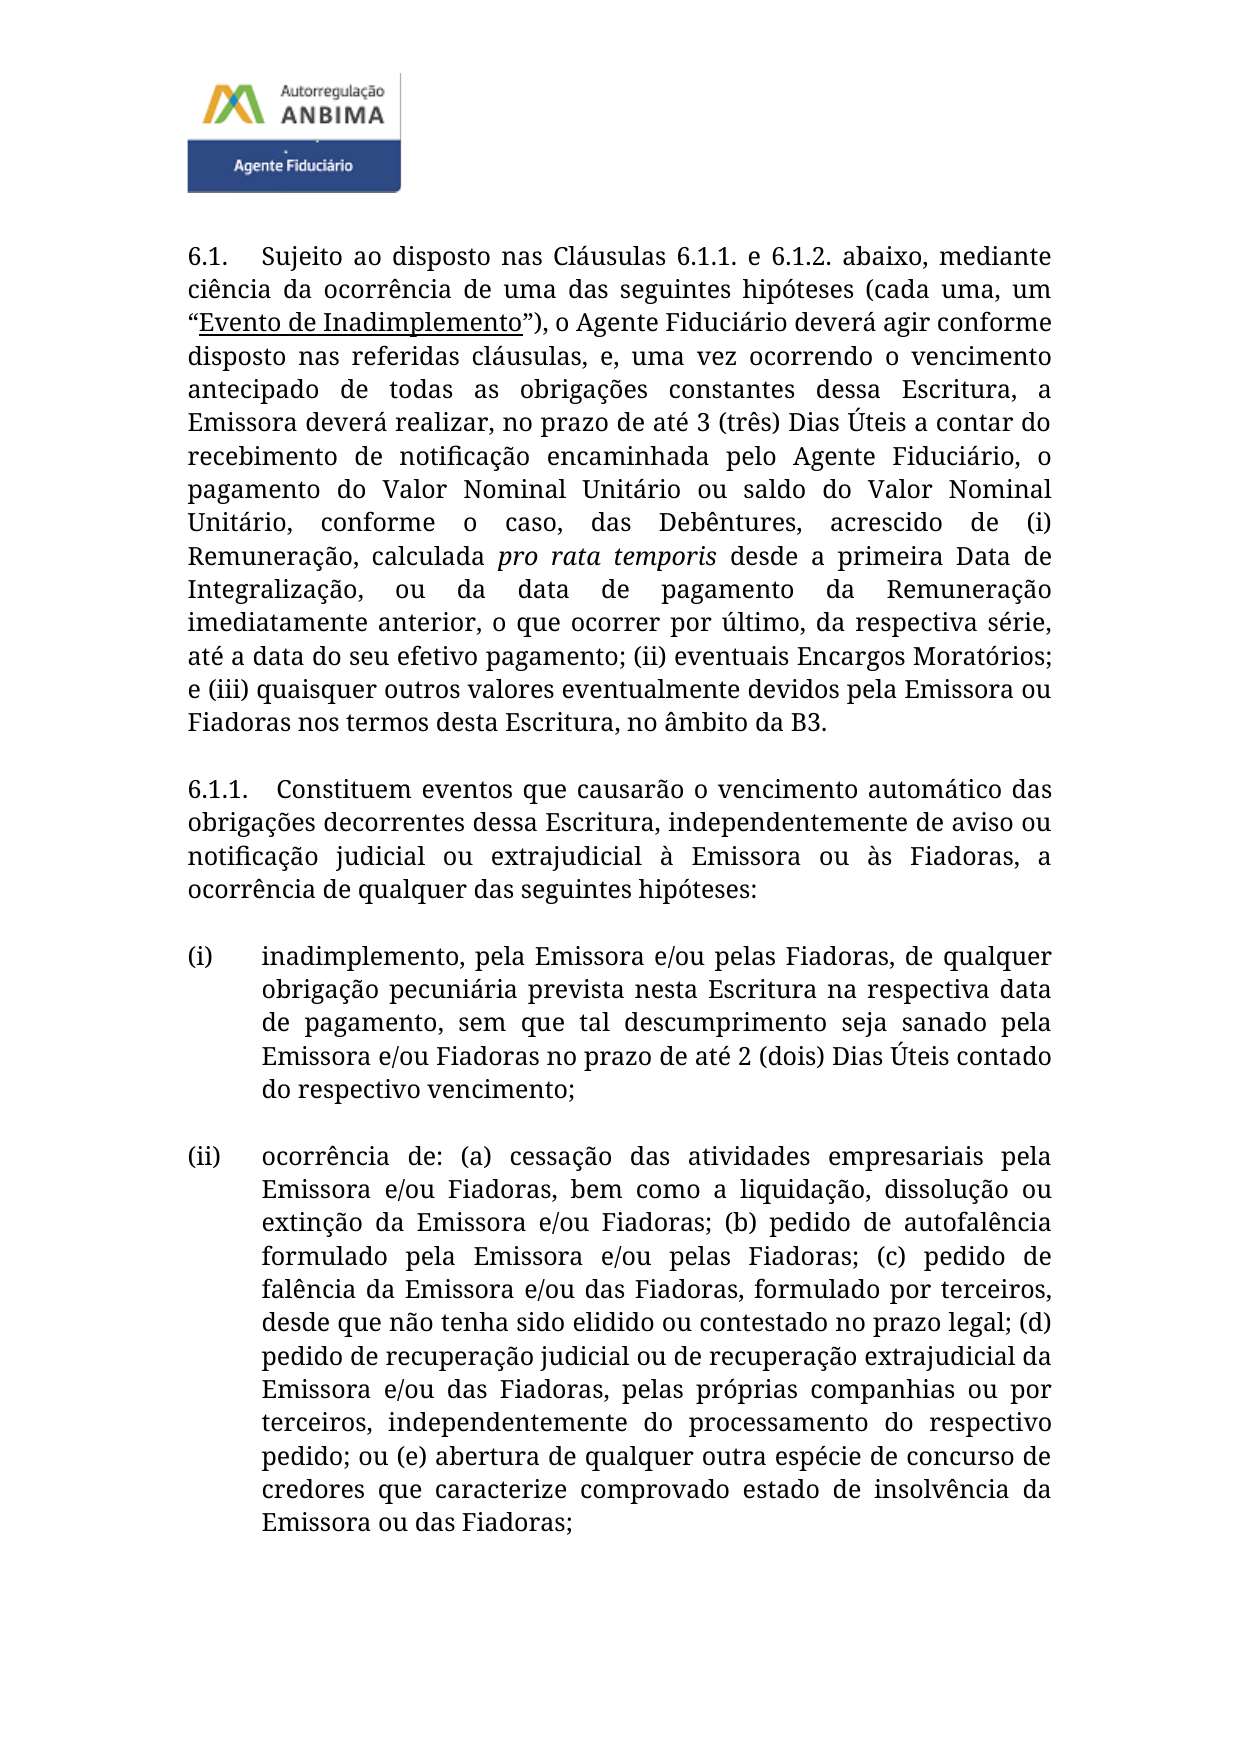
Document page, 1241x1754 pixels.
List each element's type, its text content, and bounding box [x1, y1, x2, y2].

list ocorrência de: (a) cessação das atividades empresariais pela Emissora e/ou Fiadoras, bem como a liquidação, dissolução ou extinção da Emissora e/ou Fiadoras; (b) pedido de autofalência formulado pela Emissora e/ou pelas Fiadoras; (c) pedido de falência da Emissora e/ou das Fiadoras, formulado por terceiros, desde que não tenha sido elidido ou contestado no prazo legal; (d) pedido de recuperação judicial ou de recuperação extrajudicial da Emissora e/ou das Fiadoras, pelas próprias companhias ou por terceiros, independentemente do processamento do respectivo pedido; ou (e) abertura de qualquer outra espécie de concurso de credores que caracterize comprovado estado de insolvência da Emissora ou das Fiadoras; [187, 1138, 1053, 1538]
picture [187, 73, 402, 193]
text 6.1. Sujeito ao disposto nas Cláusulas 6.1.1. e 6.1.2. abaixo, mediante ciência da ocorrência de uma das seguintes hipóteses (cada uma, um “Evento de Inadimplemento”), o Agente Fiduciário deverá agir conforme disposto nas referidas cláusulas, e, uma vez ocorrendo o vencimento antecipado de todas as obrigações constantes dessa Escritura, a Emissora deverá realizar, no prazo de até 3 (três) Dias Úteis a contar do recebimento de notificação encaminhada pelo Agente Fiduciário, o pagamento do Valor Nominal Unitário ou saldo do Valor Nominal Unitário, conforme o caso, das Debêntures, acrescido de (i) Remuneração, calculada pro rata temporis desde a primeira Data de Integralização, ou da data de pagamento da Remuneração imediatamente anterior, o que ocorrer por último, da respectiva série, até a data do seu efetivo pagamento; (ii) eventuais Encargos Moratórios; e (iii) quaisquer outros valores eventualmente devidos pela Emissora ou Fiadoras nos termos desta Escritura, no âmbito da B3. [187, 238, 1053, 738]
list inadimplemento, pela Emissora e/ou pelas Fiadoras, de qualquer obrigação pecuniária prevista nesta Escritura na respectiva data de pagamento, sem que tal descumprimento seja sanado pela Emissora e/ou Fiadoras no prazo de até 2 (dois) Dias Úteis contado do respectivo vencimento; [187, 938, 1053, 1105]
text 6.1.1. Constituem eventos que causarão o vencimento automático das obrigações decorrentes dessa Escritura, independentemente de aviso ou notificação judicial ou extrajudicial à Emissora ou às Fiadoras, a ocorrência de qualquer das seguintes hipóteses: [187, 772, 1053, 905]
